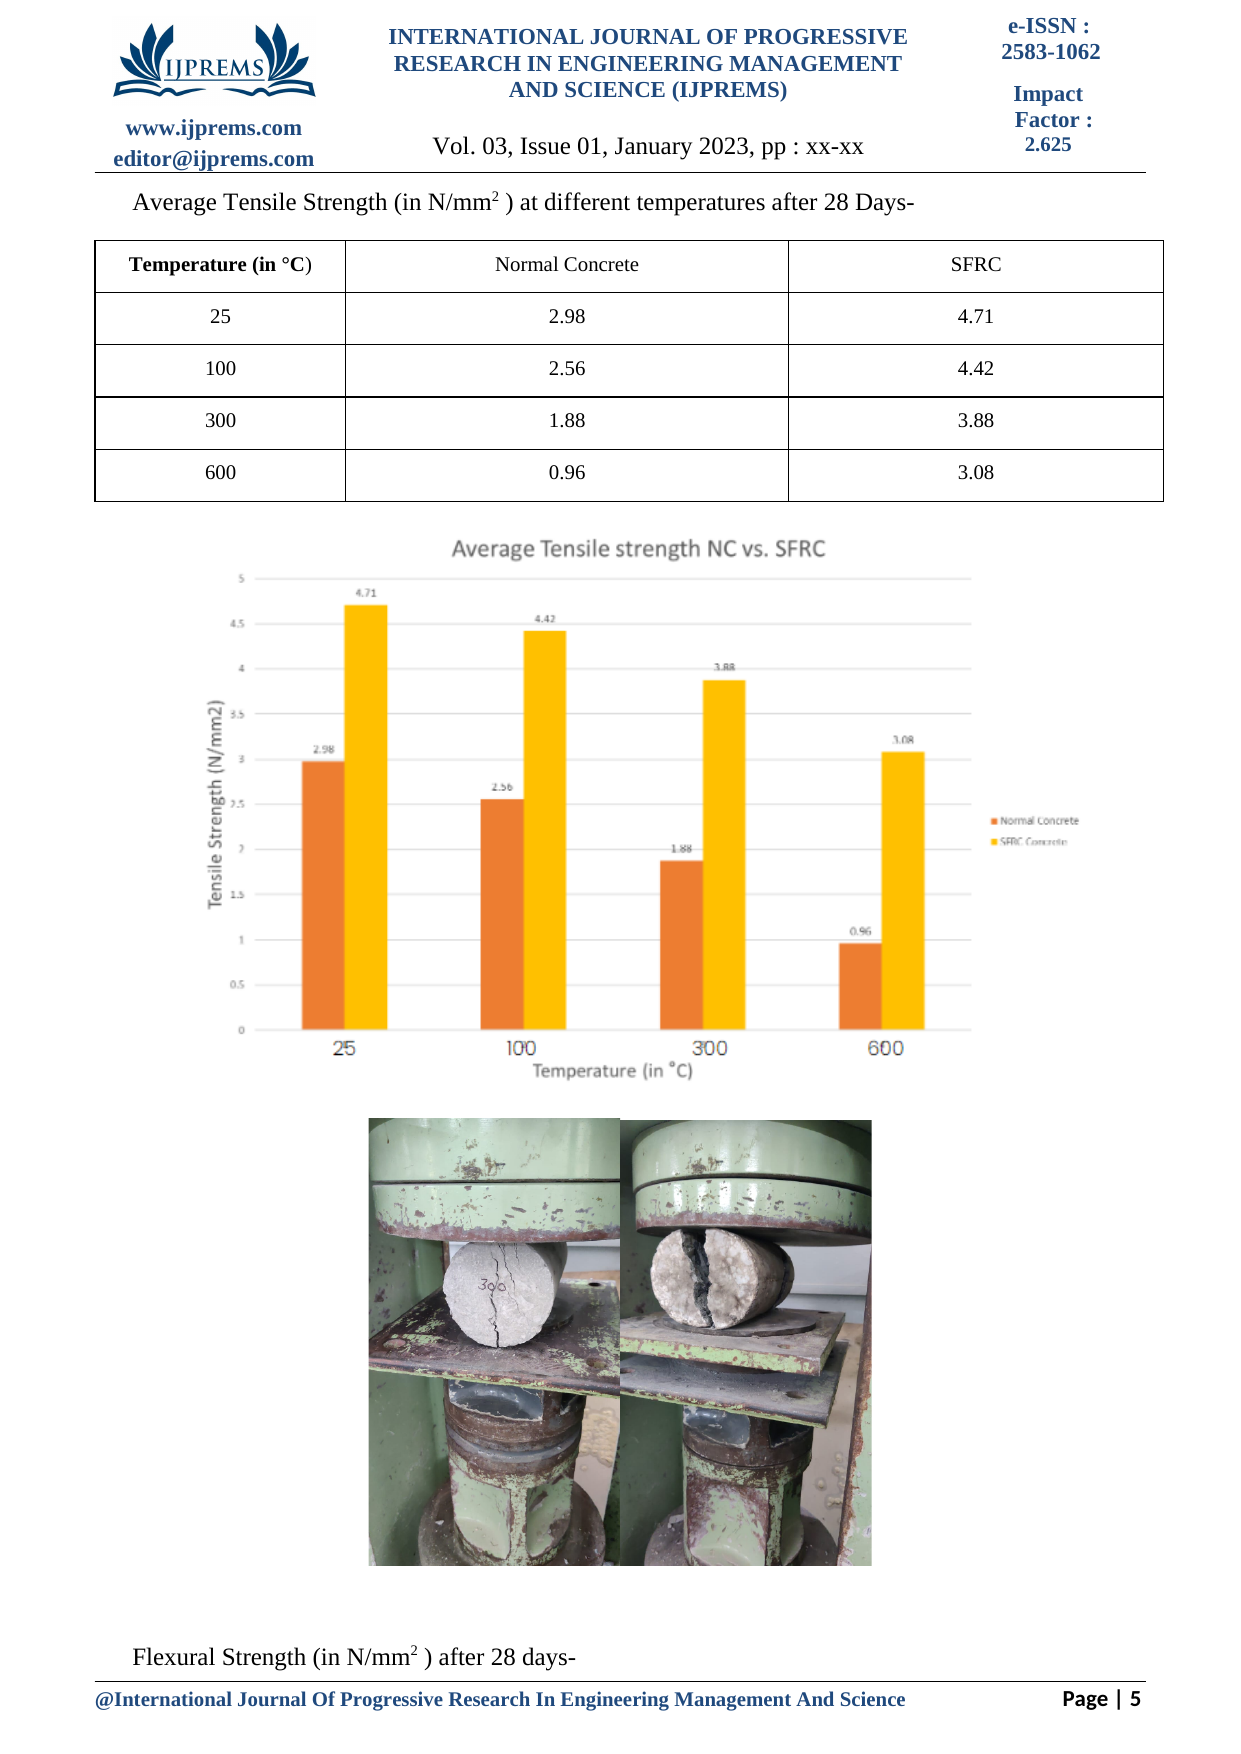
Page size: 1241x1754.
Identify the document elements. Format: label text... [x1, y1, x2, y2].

table_cell 1.88 [346, 398, 788, 448]
table_cell 100 [96, 345, 345, 396]
table_cell 3.08 [789, 450, 1163, 501]
list Flexural Strength (in N/mm2 ) after 28 days- [132, 1642, 1146, 1670]
table_cell 2.98 [346, 293, 788, 344]
table_header SFRC [789, 241, 1163, 292]
table_cell 25 [96, 293, 345, 344]
table_cell 4.71 [789, 293, 1163, 344]
picture [368, 1118, 872, 1566]
table_header Normal Concrete [346, 241, 788, 292]
table_cell 0.96 [346, 450, 788, 501]
table_cell 300 [96, 398, 345, 448]
table_header Temperature (in °C) [96, 241, 345, 292]
list Average Tensile Strength (in N/mm2 ) at different temperatures after 28 Days- [132, 187, 1146, 216]
table_cell 4.42 [789, 345, 1163, 396]
table_cell 2.56 [346, 345, 788, 396]
table_cell 600 [96, 450, 345, 501]
picture [111, 16, 317, 106]
table_cell 3.88 [789, 398, 1163, 448]
picture [188, 525, 1089, 1095]
